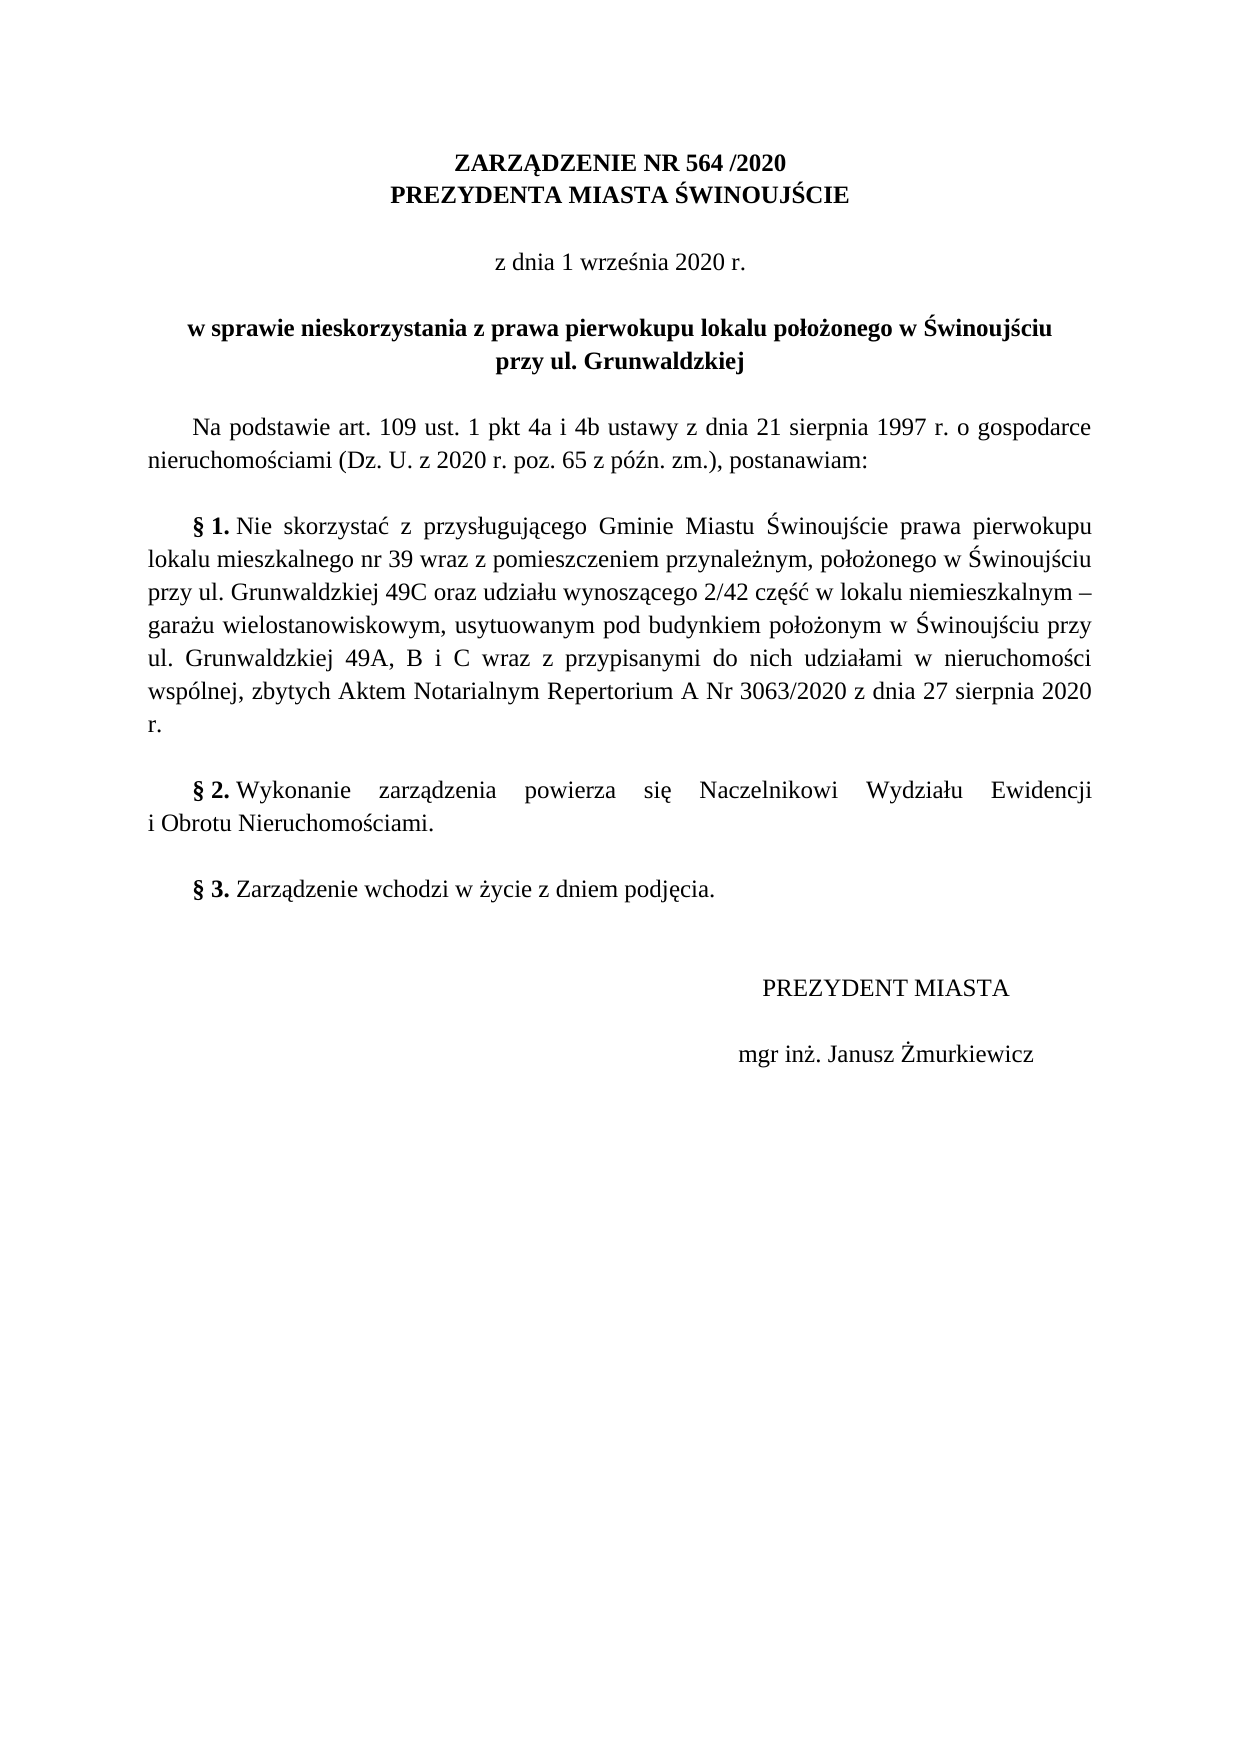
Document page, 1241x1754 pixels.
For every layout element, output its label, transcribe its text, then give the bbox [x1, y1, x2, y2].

text ZARZĄDZENIE NR 564 /2020 [148, 148, 1093, 176]
text § 2. Wykonanie zarządzenia powierza się Naczelnikowi Wydziału Ewidencji i Obrotu Nieruchomościami. [148, 775, 1093, 837]
text Na podstawie art. 109 ust. 1 pkt 4a i 4b ustawy z dnia 21 sierpnia 1997 r. o gospodarce nieruchomościami (Dz. U. z 2020 r. poz. 65 z późn. zm.), postanawiam: [148, 412, 1093, 473]
text mgr inż. Janusz Żmurkiewicz [679, 1039, 1093, 1068]
text PREZYDENTA MIASTA ŚWINOUJŚCIE [148, 181, 1093, 209]
text § 1. Nie skorzystać z przysługującego Gminie Miastu Świnoujście prawa pierwokupu lokalu mieszkalnego nr 39 wraz z pomieszczeniem przynależnym, położonego w Świnoujściu przy ul. Grunwaldzkiej 49C oraz udziału wynoszącego 2/42 część w lokalu niemieszkalnym – garażu wielostanowiskowym, usytuowanym pod budynkiem położonym w Świnoujściu przy ul. Grunwaldzkiej 49A, B i C wraz z przypisanymi do nich udziałami w nieruchomości wspólnej, zbytych Aktem Notarialnym Repertorium A Nr 3063/2020 z dnia 27 sierpnia 2020 r. [148, 511, 1093, 738]
text PREZYDENT MIASTA [679, 973, 1093, 1002]
text § 3. Zarządzenie wchodzi w życie z dniem podjęcia. [148, 874, 1093, 903]
text z dnia 1 września 2020 r. [148, 247, 1093, 275]
text w sprawie nieskorzystania z prawa pierwokupu lokalu położonego w Świnoujściu przy ul. Grunwaldzkiej [148, 313, 1093, 374]
